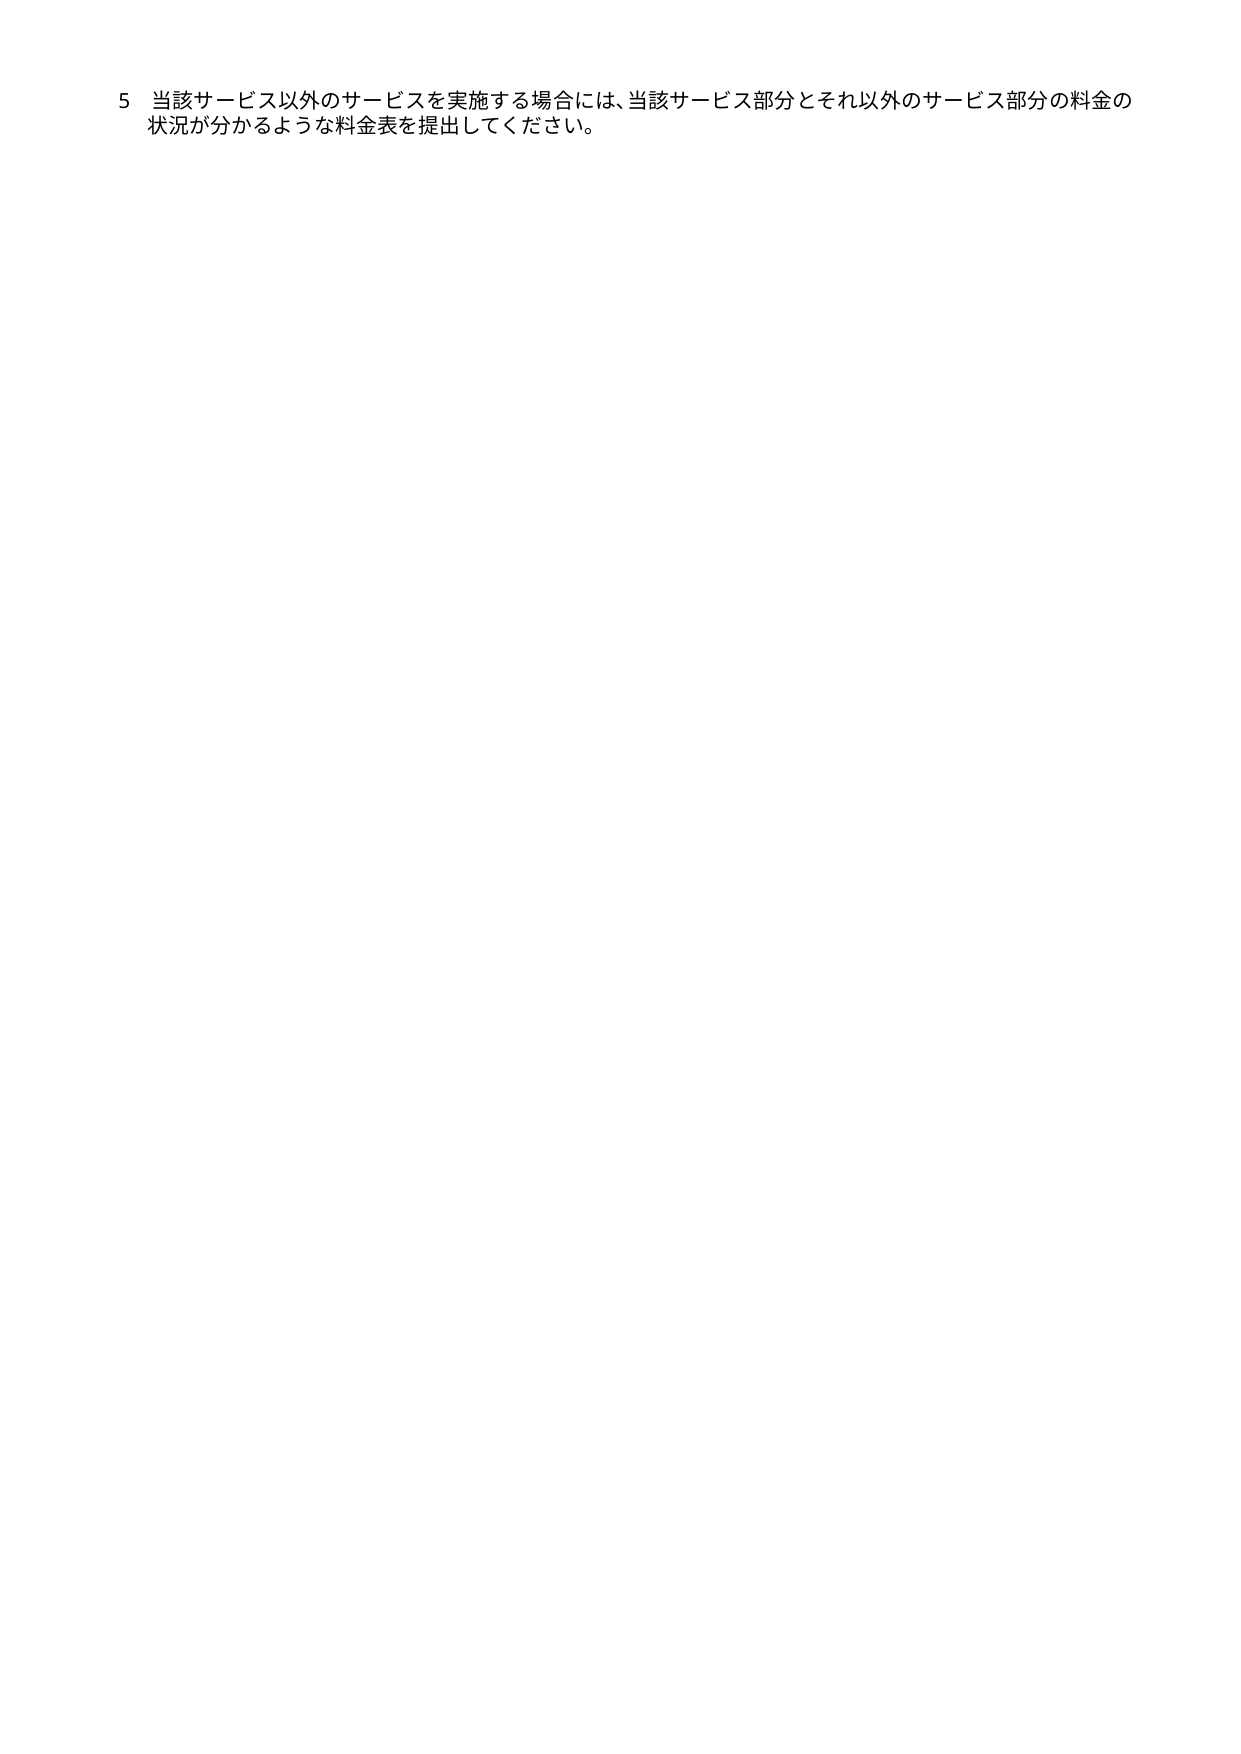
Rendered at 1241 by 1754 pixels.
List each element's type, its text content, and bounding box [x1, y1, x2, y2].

text 5 当該サービス以外のサービスを実施する場合には､当該サービス部分とそれ以外のサービス部分の料金の状況が分かるような料金表を提出してください｡ [118, 88, 1137, 138]
